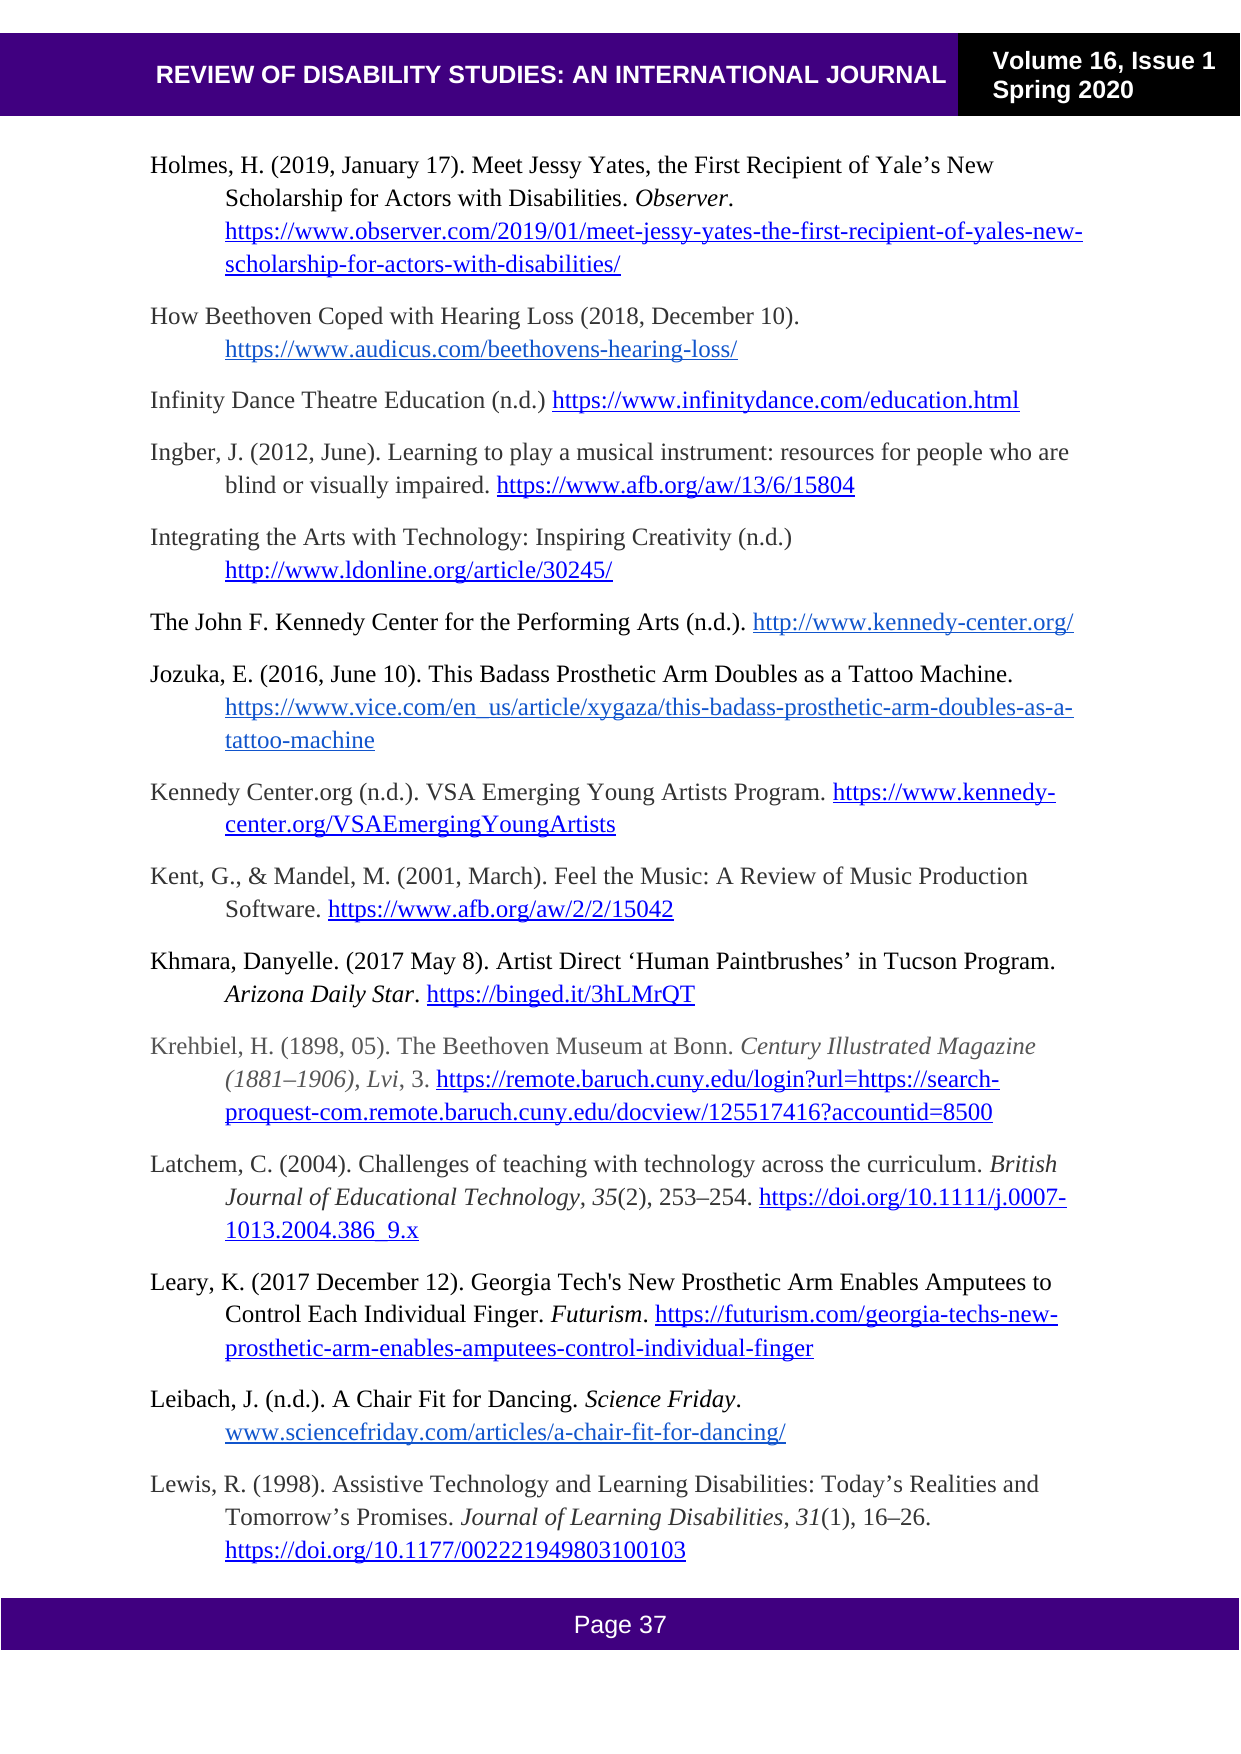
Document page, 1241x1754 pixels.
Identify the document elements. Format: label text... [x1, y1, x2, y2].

text Kent, G., & Mandel, M. (2001, March). Feel the Music: A Review of Music Production Software. https://www.afb.org/aw/2/2/15042 [150, 861, 1090, 923]
text Latchem, C. (2004). Challenges of teaching with technology across the curriculum. British Journal of Educational Technology, 35(2), 253–254. https://doi.org/10.1111/j.0007-1013.2004.386_9.x [150, 1149, 1090, 1243]
text Lewis, R. (1998). Assistive Technology and Learning Disabilities: Today’s Realities and Tomorrow’s Promises. Journal of Learning Disabilities, 31(1), 16–26. https://doi.org/10.1177/002221949803100103 [150, 1469, 1090, 1564]
text Leibach, J. (n.d.). A Chair Fit for Dancing. Science Friday. www.sciencefriday.com/articles/a-chair-fit-for-dancing/ [150, 1384, 1090, 1446]
text Integrating the Arts with Technology: Inspiring Creativity (n.d.) http://www.ldonline.org/article/30245/ [150, 522, 1090, 584]
text Khmara, Danyelle. (2017 May 8). Artist Direct ‘Human Paintbrushes’ in Tucson Program. Arizona Daily Star. https://binged.it/3hLMrQT [150, 946, 1090, 1008]
text Holmes, H. (2019, January 17). Meet Jessy Yates, the First Recipient of Yale’s New Scholarship for Actors with Disabilities. Observer. https://www.observer.com/2019/01/meet-jessy-yates-the-first-recipient-of-yales-new-scholarship-for-actors-with-disabilities/ [150, 150, 1090, 278]
text Kennedy Center.org (n.d.). VSA Emerging Young Artists Program. https://www.kennedy-center.org/VSAEmergingYoungArtists [150, 777, 1090, 838]
text Leary, K. (2017 December 12). Georgia Tech's New Prosthetic Arm Enables Amputees to Control Each Individual Finger. Futurism. https://futurism.com/georgia-techs-new-prosthetic-arm-enables-amputees-control-individual-finger [150, 1267, 1090, 1361]
text Jozuka, E. (2016, June 10). This Badass Prosthetic Arm Doubles as a Tattoo Machine. https://www.vice.com/en_us/article/xygaza/this-badass-prosthetic-arm-doubles-as-a-tattoo-machine [150, 659, 1090, 753]
text Krehbiel, H. (1898, 05). The Beethoven Museum at Bonn. Century Illustrated Magazine (1881–1906), Lvi, 3. https://remote.baruch.cuny.edu/login?url=https://search-proquest-com.remote.baruch.cuny.edu/docview/125517416?accountid=8500 [150, 1031, 1090, 1126]
text Infinity Dance Theatre Education (n.d.) https://www.infinitydance.com/education.html [150, 386, 1090, 414]
text How Beethoven Coped with Hearing Loss (2018, December 10). https://www.audicus.com/beethovens-hearing-loss/ [150, 301, 1090, 363]
text The John F. Kennedy Center for the Performing Arts (n.d.). http://www.kennedy-center.org/ [150, 607, 1090, 636]
text Ingber, J. (2012, June). Learning to play a musical instrument: resources for people who are blind or visually impaired. https://www.afb.org/aw/13/6/15804 [150, 437, 1090, 499]
